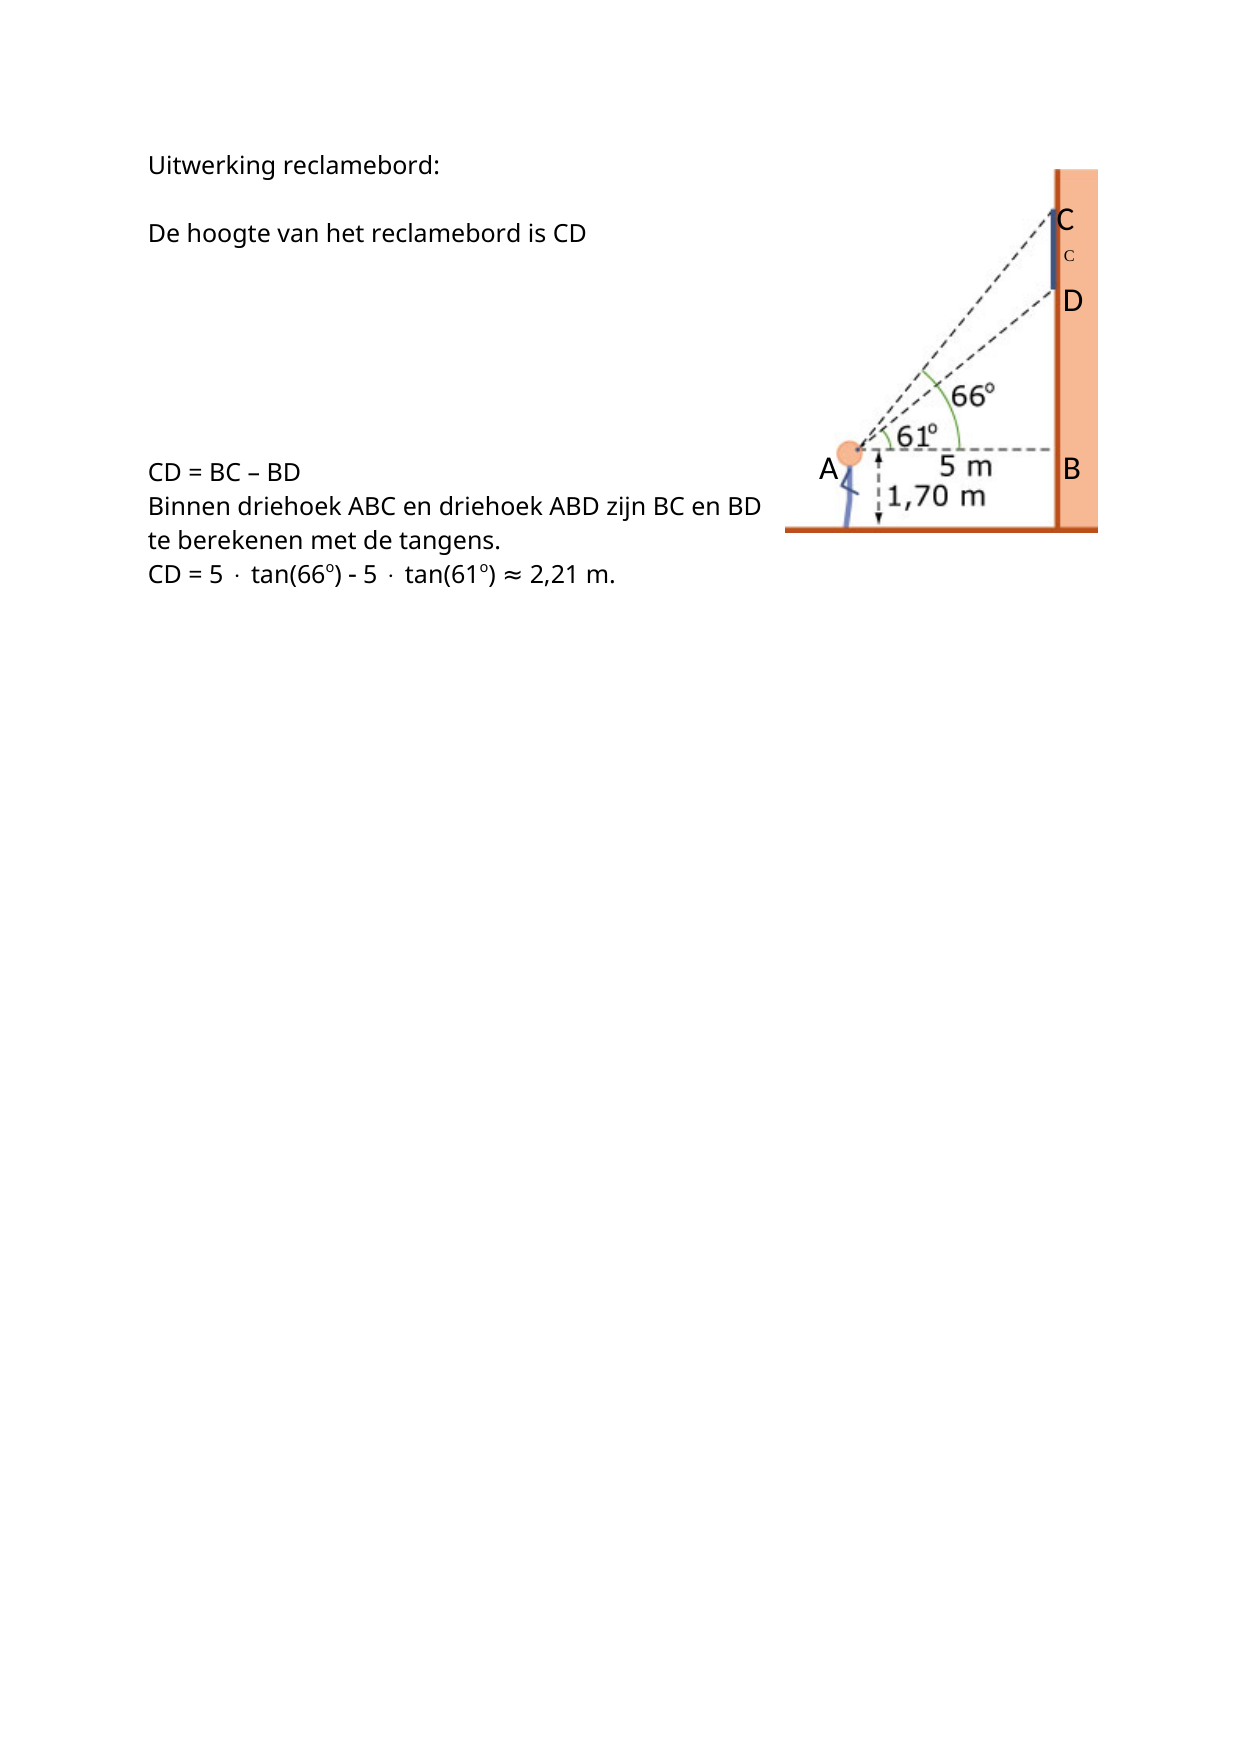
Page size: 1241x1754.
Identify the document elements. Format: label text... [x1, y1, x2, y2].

text CD = BC – BD [148, 454, 785, 488]
text Uitwerking reclamebord: [148, 148, 1093, 182]
picture [785, 169, 1098, 533]
text CD = 5 tan(66o) 5 tan(61o) ≈ 2,21 m. [148, 556, 1093, 590]
text Binnen driehoek ABC en driehoek ABD zijn BC en BD te berekenen met de tangens. [148, 488, 1093, 556]
text De hoogte van het reclamebord is CD [148, 216, 785, 250]
